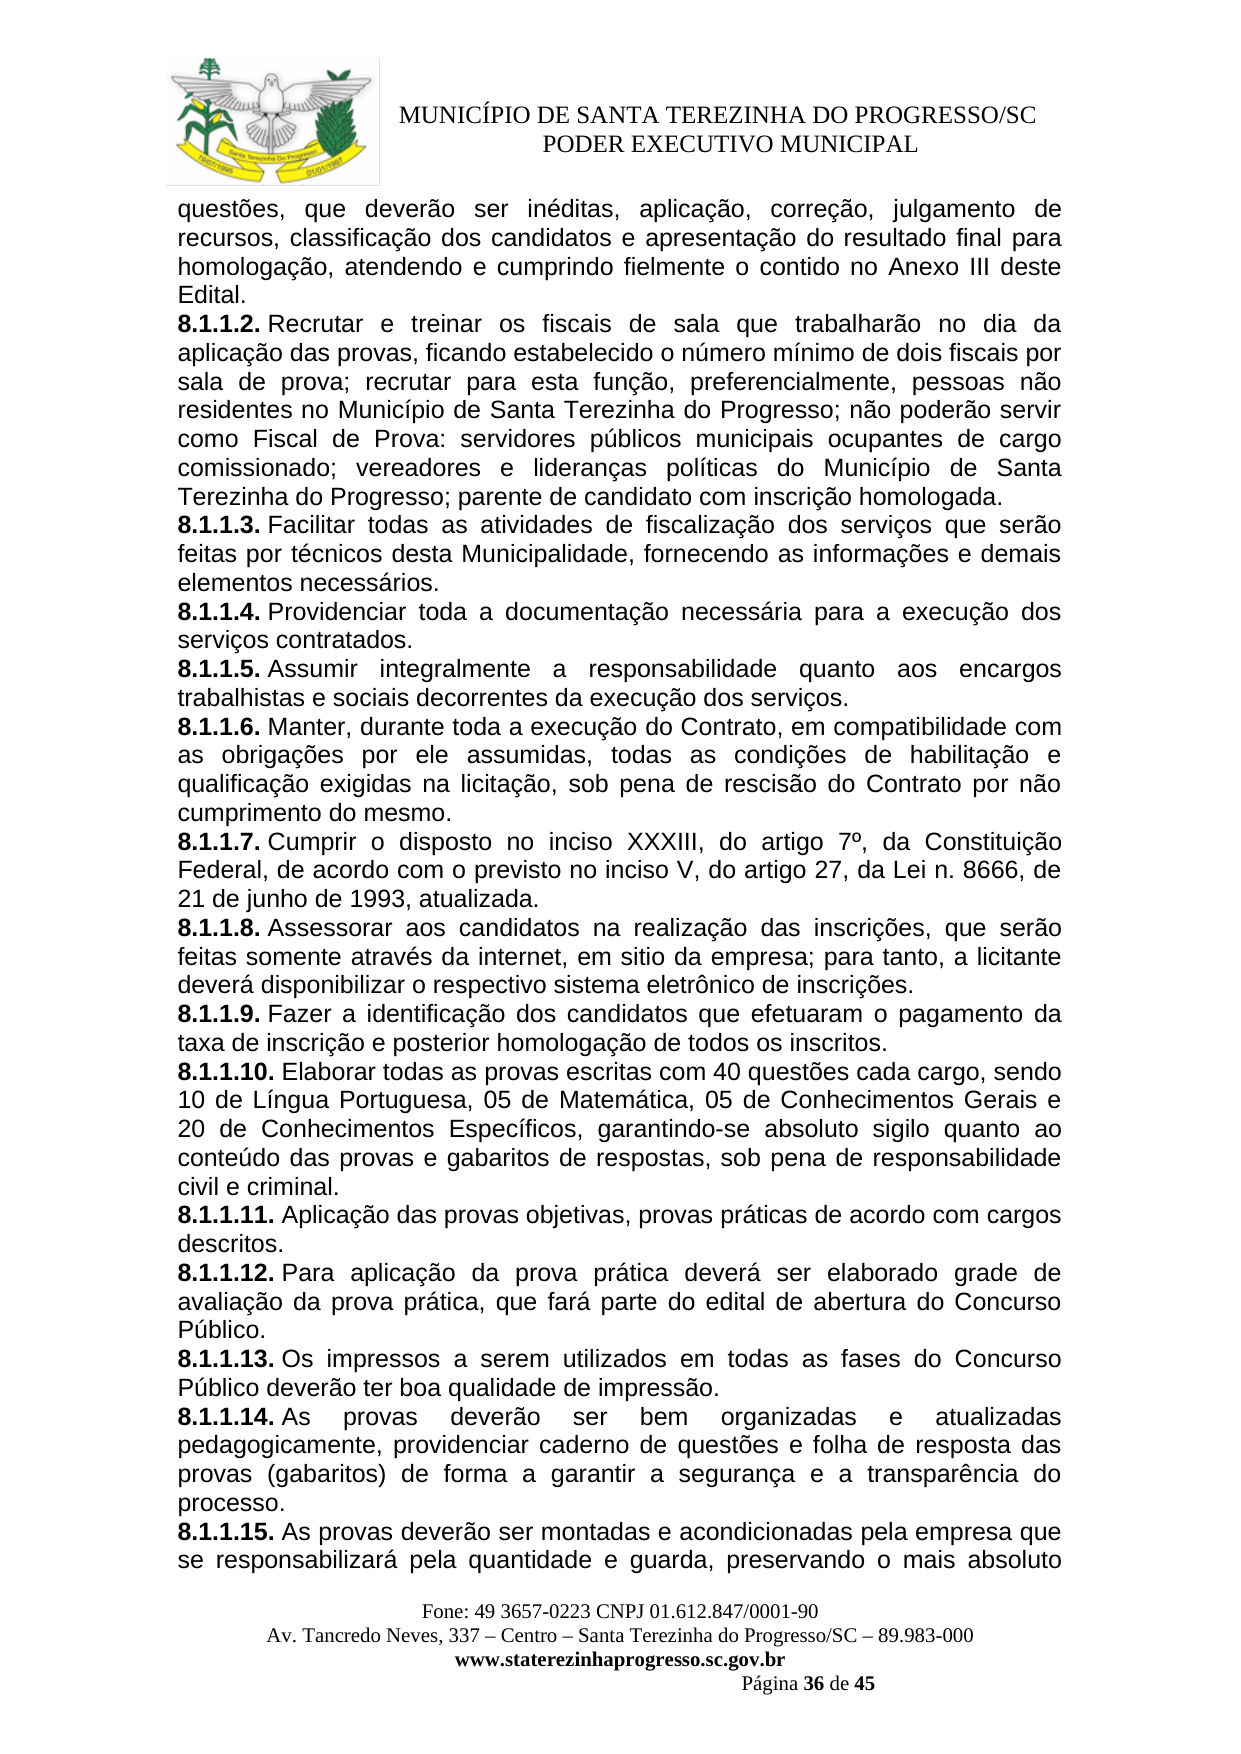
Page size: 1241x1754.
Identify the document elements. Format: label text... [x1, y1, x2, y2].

list Recrutar e treinar os fiscais de sala que trabalharão no dia da aplicação das provas, ficando estabelecido o número mínimo de dois fiscais por sala de prova; recrutar para esta função, preferencialmente, pessoas não residentes no Município de Santa Terezinha do Progresso; não poderão servir como Fiscal de Prova: servidores públicos municipais ocupantes de cargo comissionado; vereadores e lideranças políticas do Município de Santa Terezinha do Progresso; parente de candidato com inscrição homologada. [177, 309, 1063, 510]
list Para aplicação da prova prática deverá ser elaborado grade de avaliação da prova prática, que fará parte do edital de abertura do Concurso Público. [177, 1258, 1063, 1344]
list Assessorar aos candidatos na realização das inscrições, que serão feitas somente através da internet, em sitio da empresa; para tanto, a licitante deverá disponibilizar o respectivo sistema eletrônico de inscrições. [177, 913, 1063, 999]
list Aplicação das provas objetivas, provas práticas de acordo com cargos descritos. [177, 1200, 1063, 1258]
list Assumir integralmente a responsabilidade quanto aos encargos trabalhistas e sociais decorrentes da execução dos serviços. [177, 654, 1063, 711]
picture [165, 58, 381, 187]
list Os impressos a serem utilizados em todas as fases do Concurso Público deverão ter boa qualidade de impressão. [177, 1344, 1063, 1401]
list Facilitar todas as atividades de fiscalização dos serviços que serão feitas por técnicos desta Municipalidade, fornecendo as informações e demais elementos necessários. [177, 510, 1063, 596]
list Providenciar toda a documentação necessária para a execução dos serviços contratados. [177, 596, 1063, 654]
list Cumprir o disposto no inciso XXXIII, do artigo 7º, da Constituição Federal, de acordo com o previsto no inciso V, do artigo 27, da Lei n. 8666, de 21 de junho de 1993, atualizada. [177, 826, 1063, 913]
list Elaborar todas as provas escritas com 40 questões cada cargo, sendo 10 de Língua Portuguesa, 05 de Matemática, 05 de Conhecimentos Gerais e 20 de Conhecimentos Específicos, garantindo-se absoluto sigilo quanto ao conteúdo das provas e gabaritos de respostas, sob pena de responsabilidade civil e criminal. [177, 1056, 1063, 1200]
list Manter, durante toda a execução do Contrato, em compatibilidade com as obrigações por ele assumidas, todas as condições de habilitação e qualificação exigidas na licitação, sob pena de rescisão do Contrato por não cumprimento do mesmo. [177, 711, 1063, 826]
list As provas deverão ser bem organizadas e atualizadas pedagogicamente, providenciar caderno de questões e folha de resposta das provas (gabaritos) de forma a garantir a segurança e a transparência do processo. [177, 1401, 1063, 1516]
list Fazer a identificação dos candidatos que efetuaram o pagamento da taxa de inscrição e posterior homologação de todos os inscritos. [177, 999, 1063, 1056]
